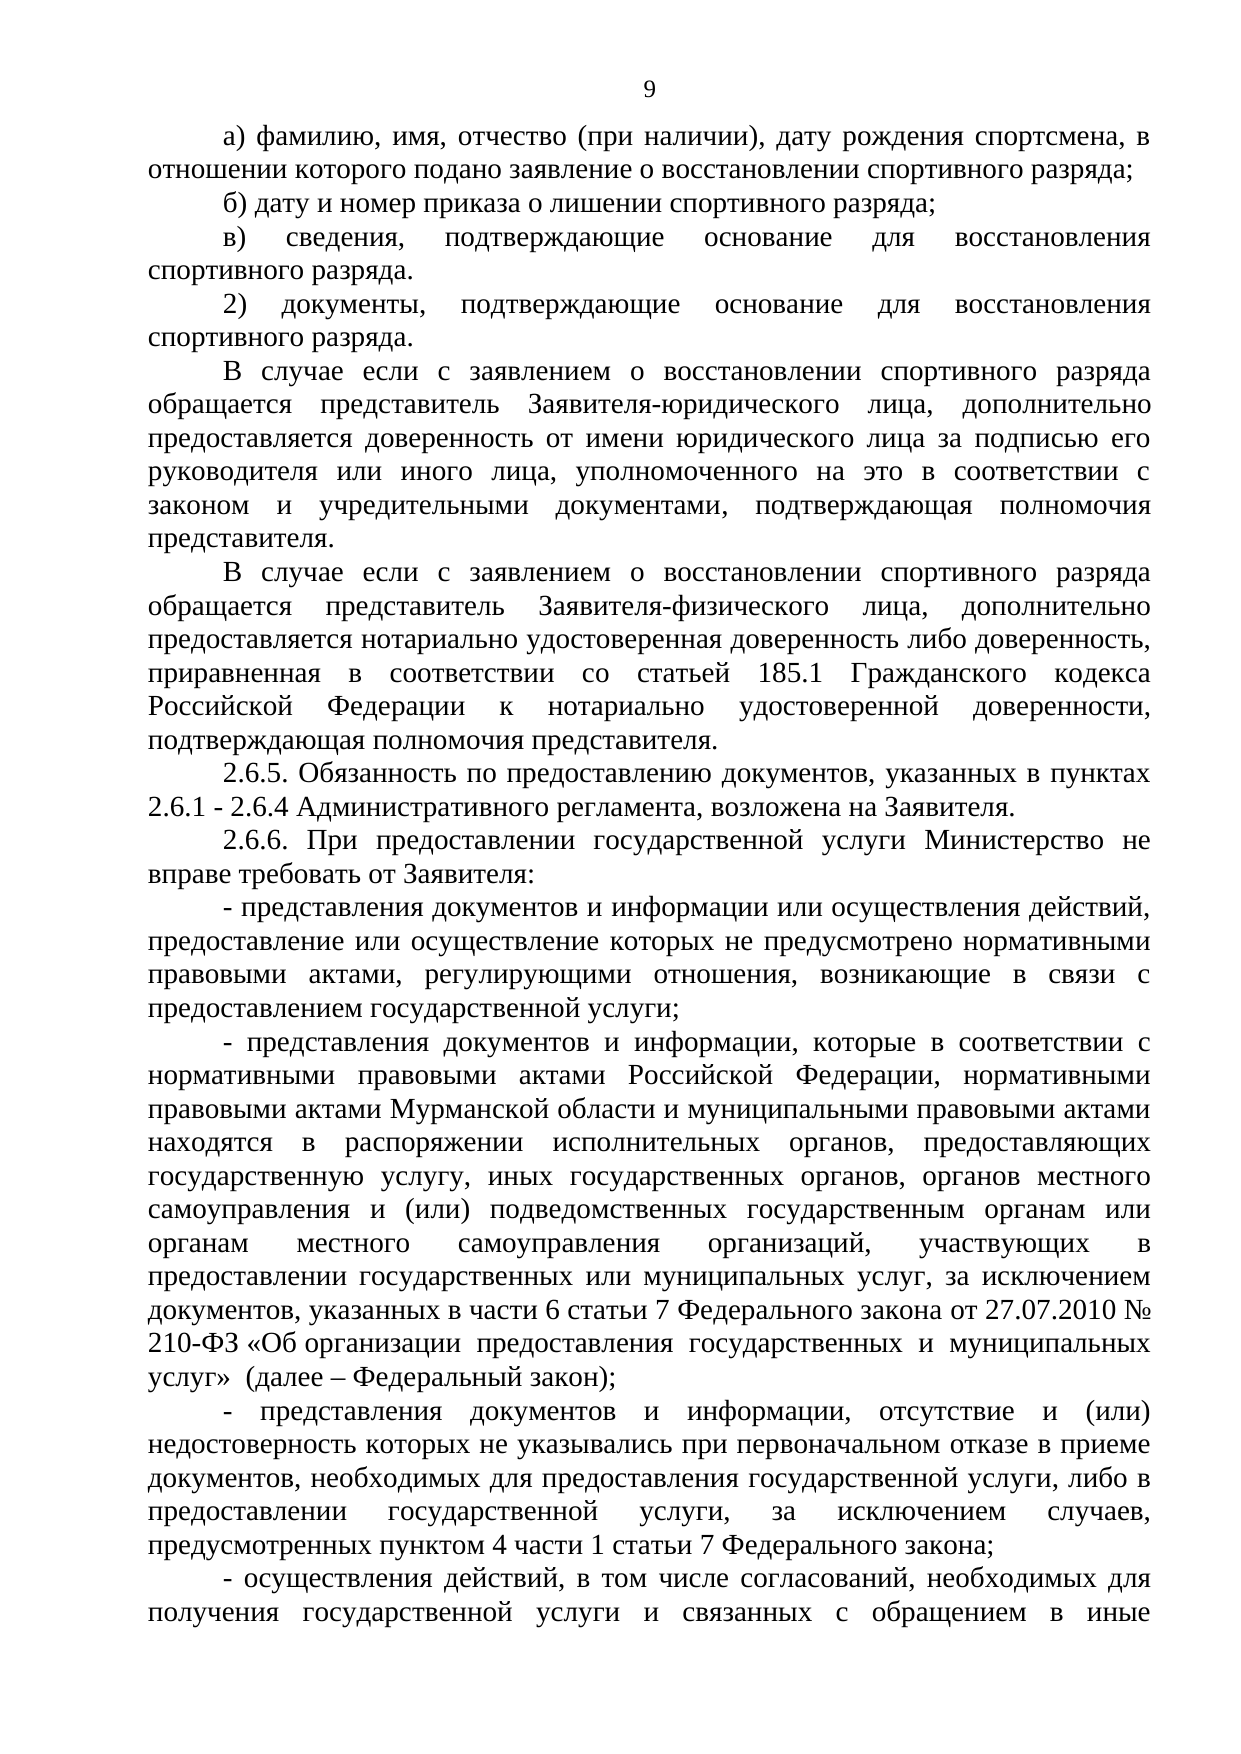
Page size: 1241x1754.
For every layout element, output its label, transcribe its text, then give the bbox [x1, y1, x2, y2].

text 2.6.6. При предоставлении государственной услуги Министерство не вправе требовать от Заявителя: [148, 822, 1152, 889]
text - представления документов и информации, которые в соответствии с нормативными правовыми актами Российской Федерации, нормативными правовыми актами Мурманской области и муниципальными правовыми актами находятся в распоряжении исполнительных органов, предоставляющих государственную услугу, иных государственных органов, органов местного самоуправления и (или) подведомственных государственным органам или органам местного самоуправления организаций, участвующих в предоставлении государственных или муниципальных услуг, за исключением документов, указанных в части 6 статьи 7 Федерального закона от 27.07.2010 № 210-ФЗ «Об организации предоставления государственных и муниципальных услуг» (далее – Федеральный закон); [148, 1024, 1152, 1393]
text 2) документы, подтверждающие основание для восстановления спортивного разряда. [148, 286, 1152, 353]
text в) сведения, подтверждающие основание для восстановления спортивного разряда. [148, 219, 1152, 286]
text - представления документов и информации, отсутствие и (или) недостоверность которых не указывались при первоначальном отказе в приеме документов, необходимых для предоставления государственной услуги, либо в предоставлении государственной услуги, за исключением случаев, предусмотренных пунктом 4 части 1 статьи 7 Федерального закона; [148, 1393, 1152, 1560]
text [148, 1560, 1152, 1627]
text а) фамилию, имя, отчество (при наличии), дату рождения спортсмена, в отношении которого подано заявление о восстановлении спортивного разряда; [148, 118, 1152, 185]
text В случае если с заявлением о восстановлении спортивного разряда обращается представитель Заявителя-юридического лица, дополнительно предоставляется доверенность от имени юридического лица за подписью его руководителя или иного лица, уполномоченного на это в соответствии с законом и учредительными документами, подтверждающая полномочия представителя. [148, 353, 1152, 554]
text - представления документов и информации или осуществления действий, предоставление или осуществление которых не предусмотрено нормативными правовыми актами, регулирующими отношения, возникающие в связи с предоставлением государственной услуги; [148, 889, 1152, 1024]
text В случае если с заявлением о восстановлении спортивного разряда обращается представитель Заявителя-физического лица, дополнительно предоставляется нотариально удостоверенная доверенность либо доверенность, приравненная в соответствии со статьей 185.1 Гражданского кодекса Российской Федерации к нотариально удостоверенной доверенности, подтверждающая полномочия представителя. [148, 554, 1152, 755]
text б) дату и номер приказа о лишении спортивного разряда; [148, 185, 1152, 219]
text 2.6.5. Обязанность по предоставлению документов, указанных в пунктах 2.6.1 - 2.6.4 Административного регламента, возложена на Заявителя. [148, 755, 1152, 822]
